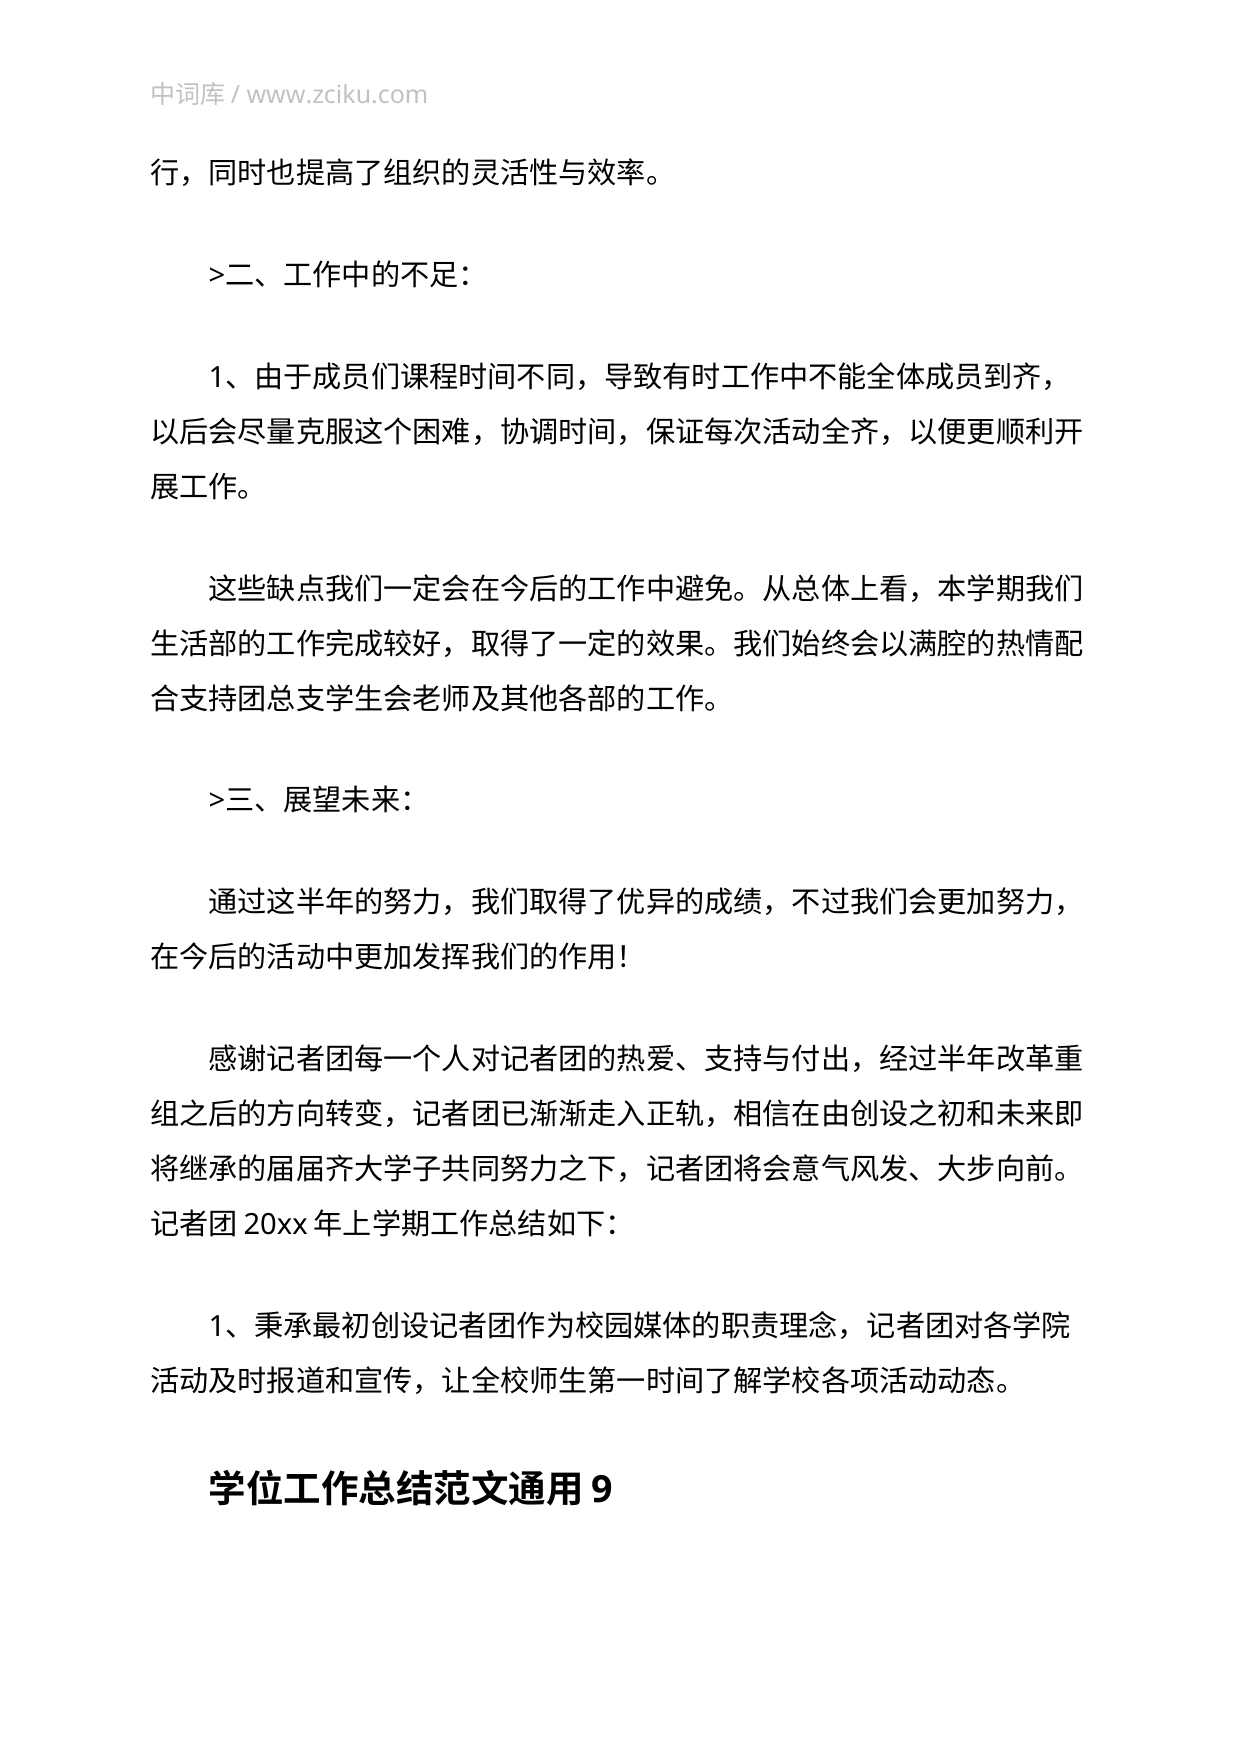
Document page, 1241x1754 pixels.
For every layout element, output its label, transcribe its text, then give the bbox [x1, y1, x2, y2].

text 这些缺点我们一定会在今后的工作中避免。从总体上看，本学期我们生活部的工作完成较好，取得了一定的效果。我们始终会以满腔的热情配合支持团总支学生会老师及其他各部的工作。 [150, 565, 1090, 717]
text >三、展望未来： [150, 777, 1090, 819]
text 1、由于成员们课程时间不同，导致有时工作中不能全体成员到齐，以后会尽量克服这个困难，协调时间，保证每次活动全齐，以便更顺利开展工作。 [150, 354, 1090, 506]
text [150, 150, 1090, 192]
text 感谢记者团每一个人对记者团的热爱、支持与付出，经过半年改革重组之后的方向转变，记者团已渐渐走入正轨，相信在由创设之初和未来即将继承的届届齐大学子共同努力之下，记者团将会意气风发、大步向前。记者团20xx年上学期工作总结如下： [150, 1036, 1090, 1243]
text 1、秉承最初创设记者团作为校园媒体的职责理念，记者团对各学院活动及时报道和宣传，让全校师生第一时间了解学校各项活动动态。 [150, 1302, 1090, 1399]
text 学位工作总结范文通用9 [150, 1459, 1090, 1513]
text 通过这半年的努力，我们取得了优异的成绩，不过我们会更加努力，在今后的活动中更加发挥我们的作用！ [150, 879, 1090, 976]
text >二、工作中的不足： [150, 252, 1090, 294]
